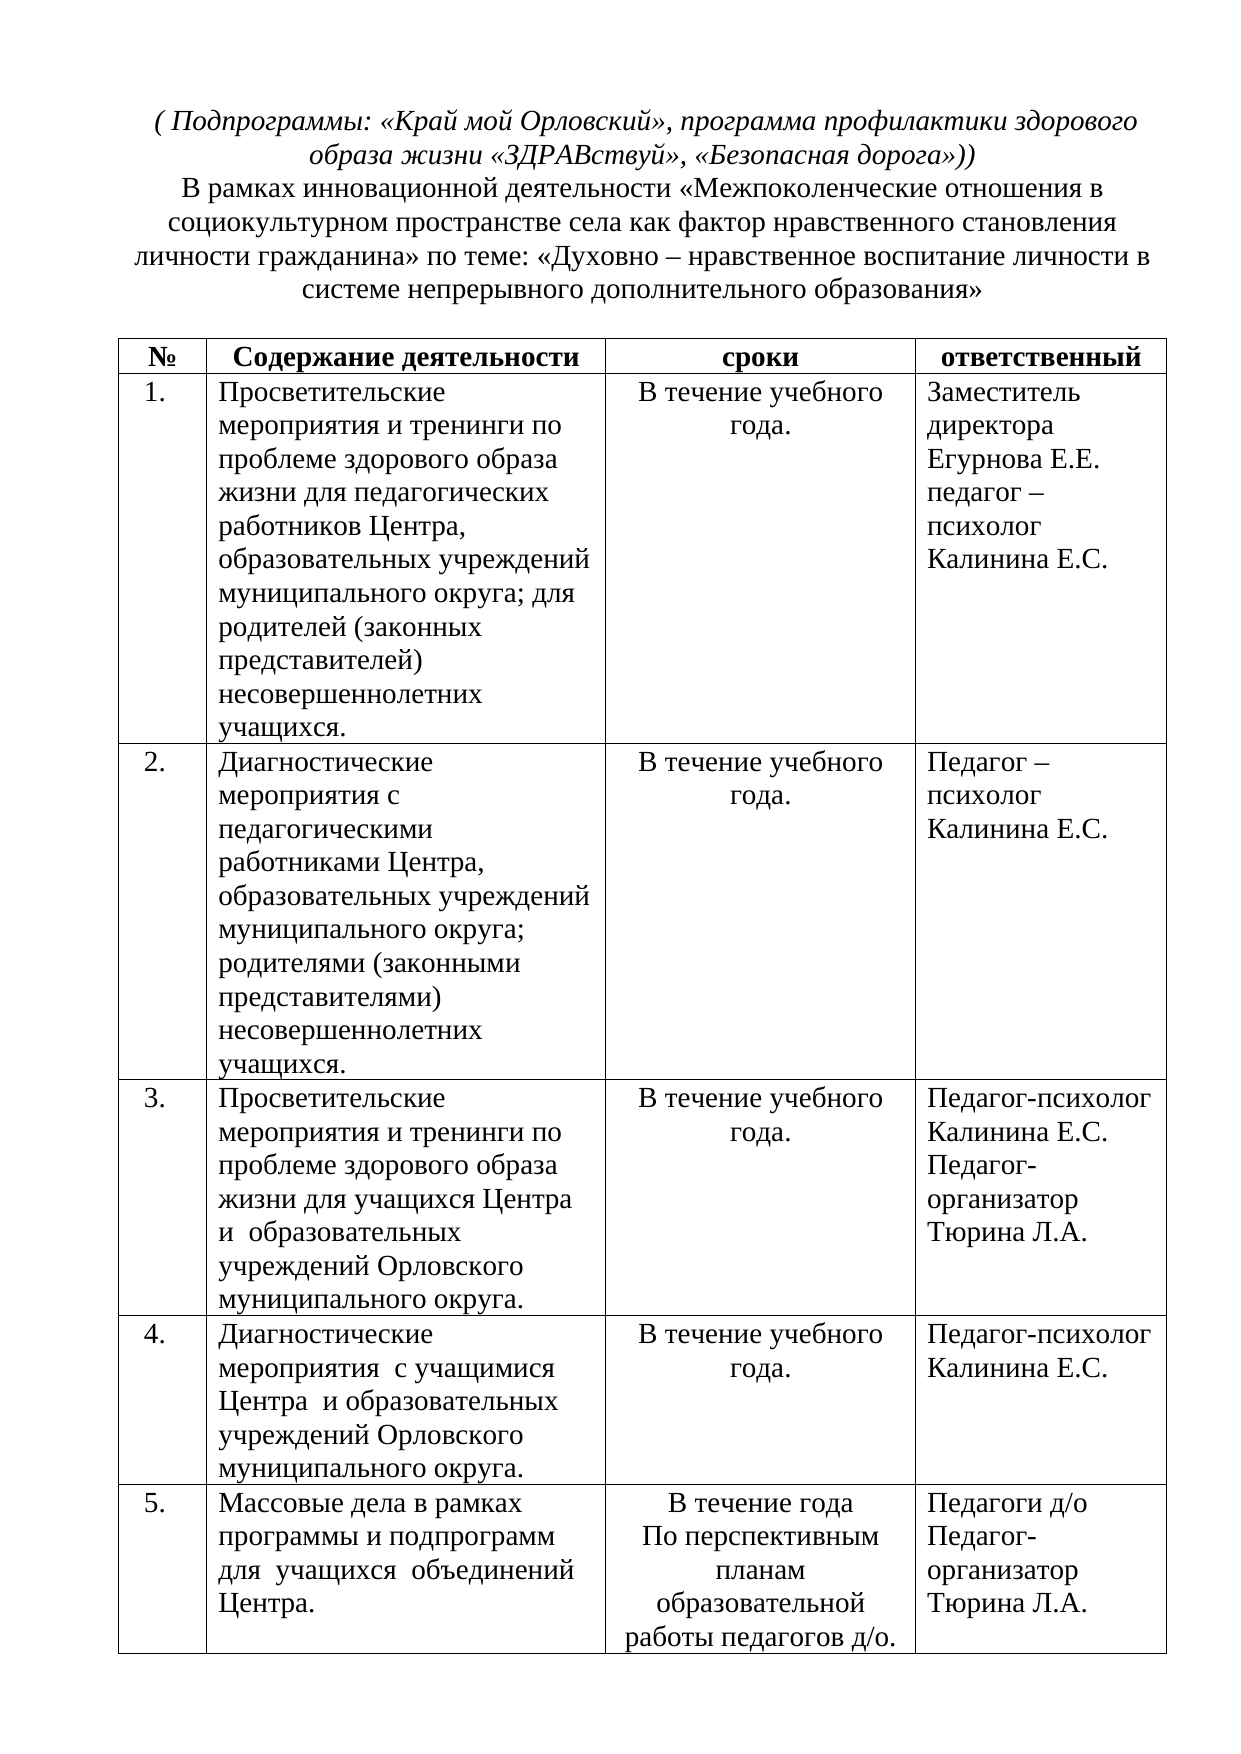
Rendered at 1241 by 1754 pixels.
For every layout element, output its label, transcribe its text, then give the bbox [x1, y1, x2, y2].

table_cell В течение учебного года. [606, 1316, 915, 1484]
table_cell Педагог – психолог Калинина Е.С. [916, 744, 1166, 1079]
table_cell Просветительские мероприятия и тренинги по проблеме здорового образа жизни для учащихся Центра и образовательных учреждений Орловского муниципального округа. [207, 1080, 605, 1315]
table_header ответственный [916, 339, 1166, 373]
table_cell [119, 744, 206, 1079]
table_cell Просветительские мероприятия и тренинги по проблеме здорового образа жизни для педагогических работников Центра, образовательных учреждений муниципального округа; для родителей (законных представителей) несовершеннолетних учащихся. [207, 374, 605, 743]
table_cell Заместитель директора Егурнова Е.Е. педагог – психолог Калинина Е.С. [916, 374, 1166, 743]
table_cell В течение учебного года. [606, 374, 915, 743]
table_cell Педагоги д/о Педагог-организатор Тюрина Л.А. [916, 1485, 1166, 1653]
table_cell Массовые дела в рамках программы и подпрограмм для учащихся объединений Центра. [207, 1485, 605, 1653]
table_header сроки [606, 339, 915, 373]
table_cell [119, 374, 206, 743]
table_cell [119, 1485, 206, 1653]
table_cell В течение года По перспективным планам образовательной работы педагогов д/о. [606, 1485, 915, 1653]
table_cell [119, 1080, 206, 1315]
table_cell [119, 1316, 206, 1484]
table_cell Диагностические мероприятия с педагогическими работниками Центра, образовательных учреждений муниципального округа; родителями (законными представителями) несовершеннолетних учащихся. [207, 744, 605, 1079]
text ( Подпрограммы: «Край мой Орловский», программа профилактики здорового образа жизни «ЗДРАВствуй», «Безопасная дорога»)) [133, 103, 1152, 171]
table_header № [119, 339, 206, 373]
table_header Содержание деятельности [207, 339, 605, 373]
table_cell В течение учебного года. [606, 1080, 915, 1315]
table_cell Диагностические мероприятия с учащимися Центра и образовательных учреждений Орловского муниципального округа. [207, 1316, 605, 1484]
table_cell Педагог-психолог Калинина Е.С. [916, 1316, 1166, 1484]
table_cell Педагог-психолог Калинина Е.С. Педагог-организатор Тюрина Л.А. [916, 1080, 1166, 1315]
table_cell В течение учебного года. [606, 744, 915, 1079]
text В рамках инновационной деятельности «Межпоколенческие отношения в социокультурном пространстве села как фактор нравственного становления личности гражданина» по теме: «Духовно – нравственное воспитание личности в системе непрерывного дополнительного образования» [133, 171, 1152, 305]
